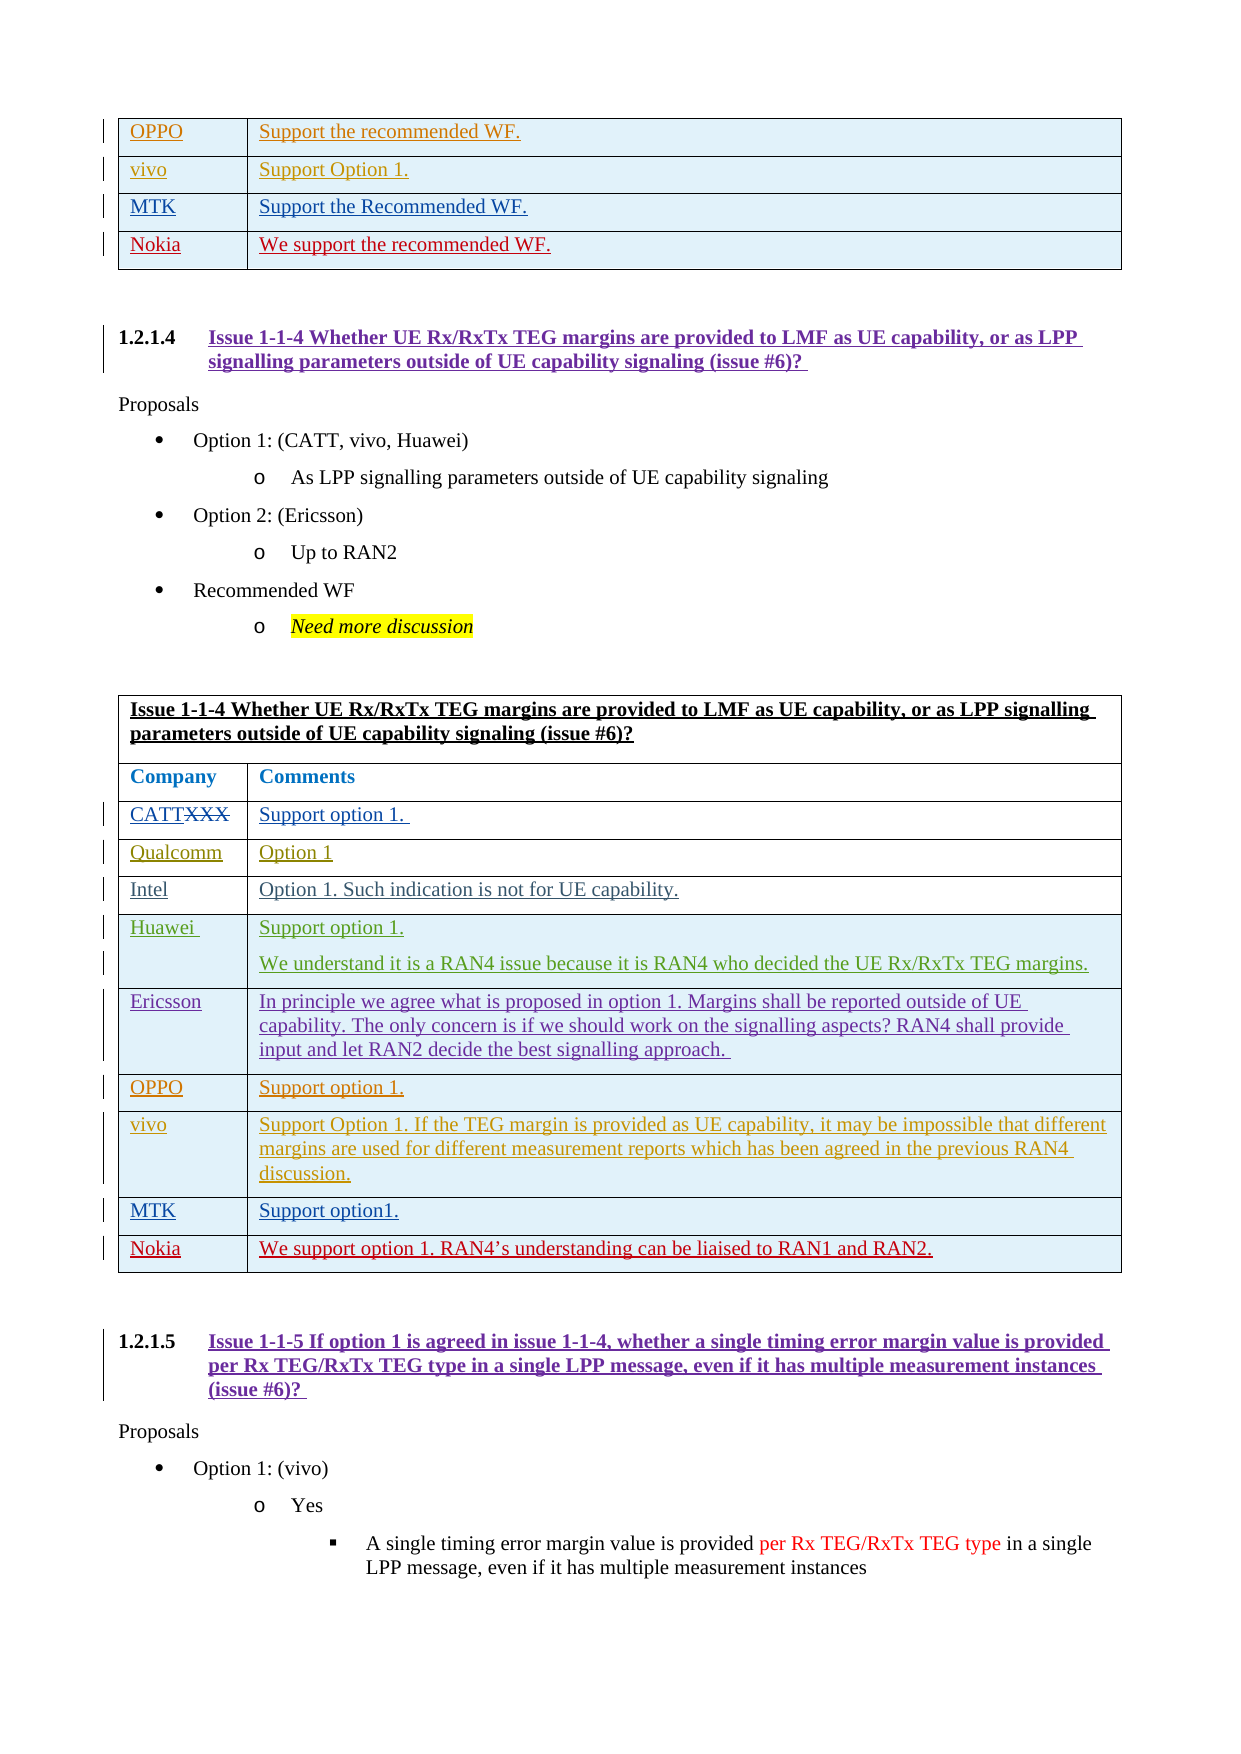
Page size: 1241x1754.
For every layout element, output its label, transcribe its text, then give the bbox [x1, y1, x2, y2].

subtitle Issue 1-1-5 If option 1 is agreed in issue 1-1-4, whether a single timing error margin value is provided per Rx TEG/RxTx TEG type in a single LPP message, even if it has multiple measurement instances (issue #6)? [118, 1328, 1122, 1401]
list Option 1: (vivo) [156, 1456, 1122, 1480]
list Yes [253, 1493, 1122, 1518]
list Option 2: (Ericsson) [156, 503, 1122, 527]
table_cell [119, 877, 247, 914]
table_cell [248, 802, 1121, 838]
table_cell [119, 802, 247, 838]
list Option 1: (CATT, vivo, Huawei) [156, 428, 1122, 452]
list Need more discussion [253, 614, 1122, 640]
list As LPP signalling parameters outside of UE capability signaling [253, 465, 1122, 491]
text Proposals [118, 1419, 1122, 1443]
table_cell Comments [248, 764, 1121, 801]
table_cell [248, 840, 1121, 876]
list A single timing error margin value is provided per Rx TEG/RxTx TEG type in a single LPP message, even if it has multiple measurement instances [328, 1531, 1122, 1579]
subtitle Issue 1-1-4 Whether UE Rx/RxTx TEG margins are provided to LMF as UE capability, or as LPP signalling parameters outside of UE capability signaling (issue #6)? [118, 325, 1122, 373]
table_cell [248, 877, 1121, 914]
text Proposals [118, 392, 1122, 416]
table_header Issue 1-1-4 Whether UE Rx/RxTx TEG margins are provided to LMF as UE capability, or as LPP signalling parameters outside of UE capability signaling (issue #6)? [119, 696, 1121, 763]
table_cell Company [119, 764, 247, 801]
list Up to RAN2 [253, 539, 1122, 565]
list Recommended WF [156, 578, 1122, 602]
table_cell [119, 840, 247, 876]
